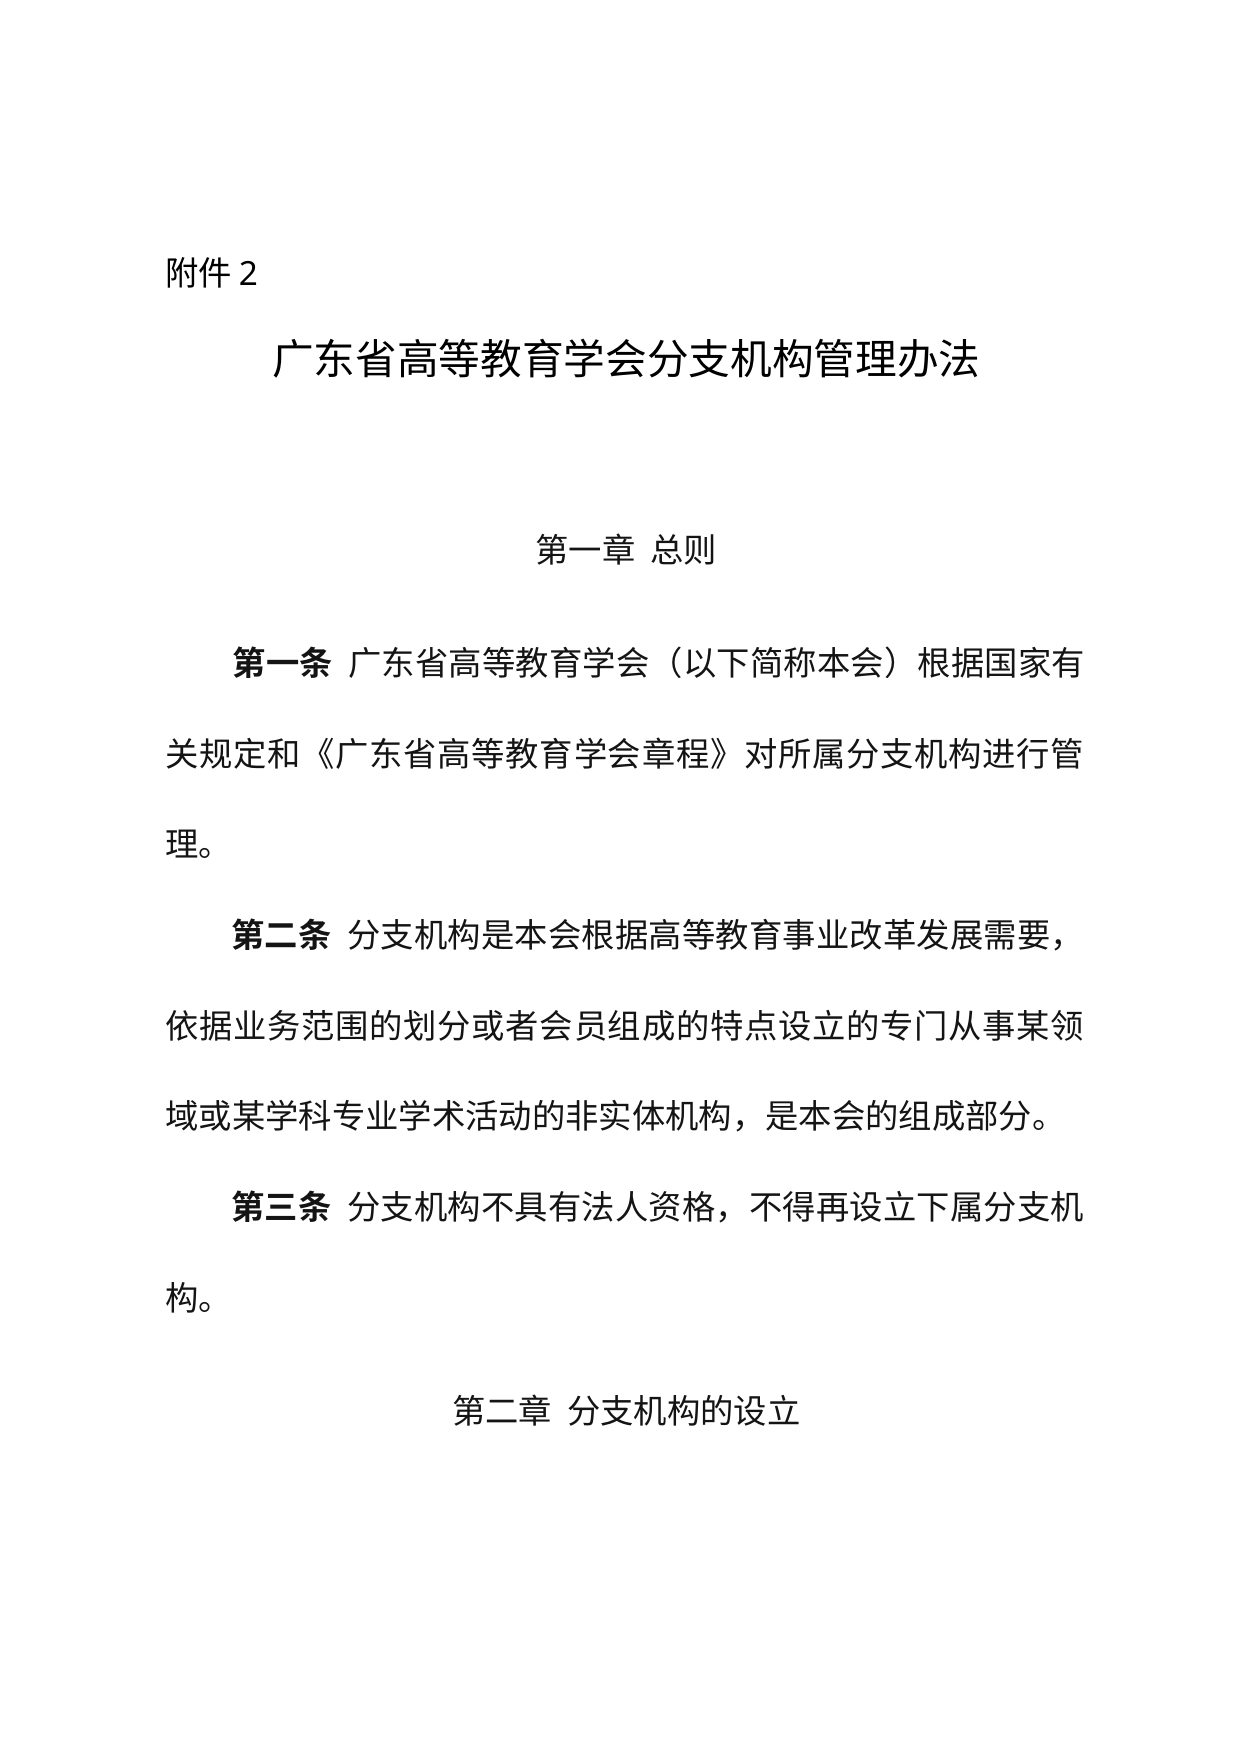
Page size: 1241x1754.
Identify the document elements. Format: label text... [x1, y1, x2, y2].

text 广东省高等教育学会分支机构管理办法 [165, 316, 1087, 389]
text 附件2 [165, 226, 1087, 316]
text 第二章 分支机构的设立 [165, 1363, 1087, 1454]
text 第三条 分支机构不具有法人资格，不得再设立下属分支机构。 [165, 1159, 1087, 1341]
text 第一条 广东省高等教育学会（以下简称本会）根据国家有关规定和《广东省高等教育学会章程》对所属分支机构进行管理。 [165, 616, 1087, 888]
text 第一章 总则 [165, 503, 1087, 593]
text 第二条 分支机构是本会根据高等教育事业改革发展需要，依据业务范围的划分或者会员组成的特点设立的专门从事某领域或某学科专业学术活动的非实体机构，是本会的组成部分。 [165, 888, 1087, 1159]
